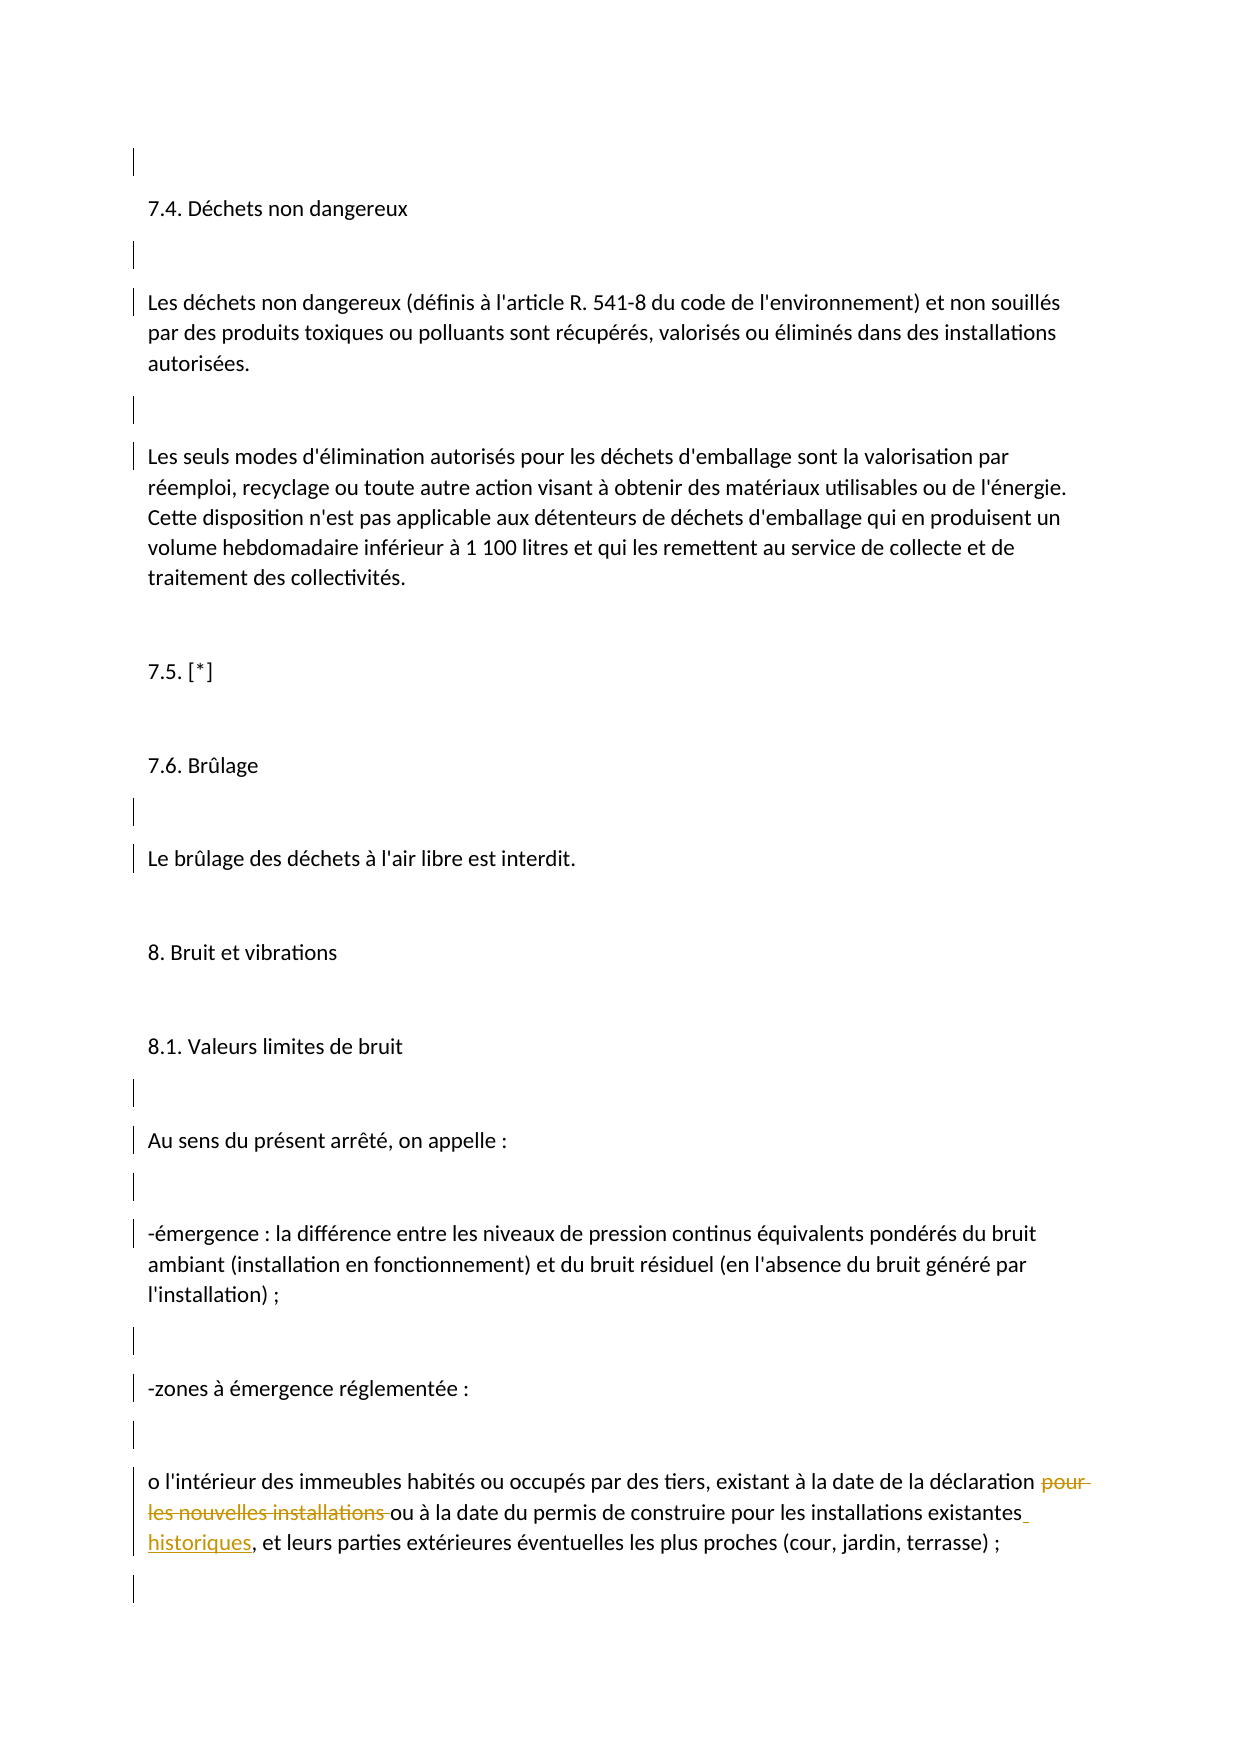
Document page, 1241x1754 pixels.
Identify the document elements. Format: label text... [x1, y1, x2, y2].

text Le brûlage des déchets à l'air libre est interdit. [148, 844, 1093, 872]
text Les déchets non dangereux (définis à l'article R. 541-8 du code de l'environnement) et non souillés par des produits toxiques ou polluants sont récupérés, valorisés ou éliminés dans des installations autorisées. [148, 288, 1093, 377]
text -zones à émergence réglementée : [148, 1374, 1093, 1402]
text 8. Bruit et vibrations [148, 938, 1093, 966]
text o l'intérieur des immeubles habités ou occupés par des tiers, existant à la date de la déclaration ou à la date du permis de construire pour les installations existantes, et leurs parties extérieures éventuelles les plus proches (cour, jardin, terrasse) ; [148, 1467, 1093, 1556]
text 7.6. Brûlage [148, 751, 1093, 779]
text -émergence : la différence entre les niveaux de pression continus équivalents pondérés du bruit ambiant (installation en fonctionnement) et du bruit résiduel (en l'absence du bruit généré par l'installation) ; [148, 1219, 1093, 1308]
text Les seuls modes d'élimination autorisés pour les déchets d'emballage sont la valorisation par réemploi, recyclage ou toute autre action visant à obtenir des matériaux utilisables ou de l'énergie. Cette disposition n'est pas applicable aux détenteurs de déchets d'emballage qui en produisent un volume hebdomadaire inférieur à 1 100 litres et qui les remettent au service de collecte et de traitement des collectivités. [148, 442, 1093, 591]
text 7.4. Déchets non dangereux [148, 194, 1093, 222]
text 8.1. Valeurs limites de bruit [148, 1032, 1093, 1060]
text 7.5. [*] [148, 657, 1093, 685]
text Au sens du présent arrêté, on appelle : [148, 1126, 1093, 1154]
